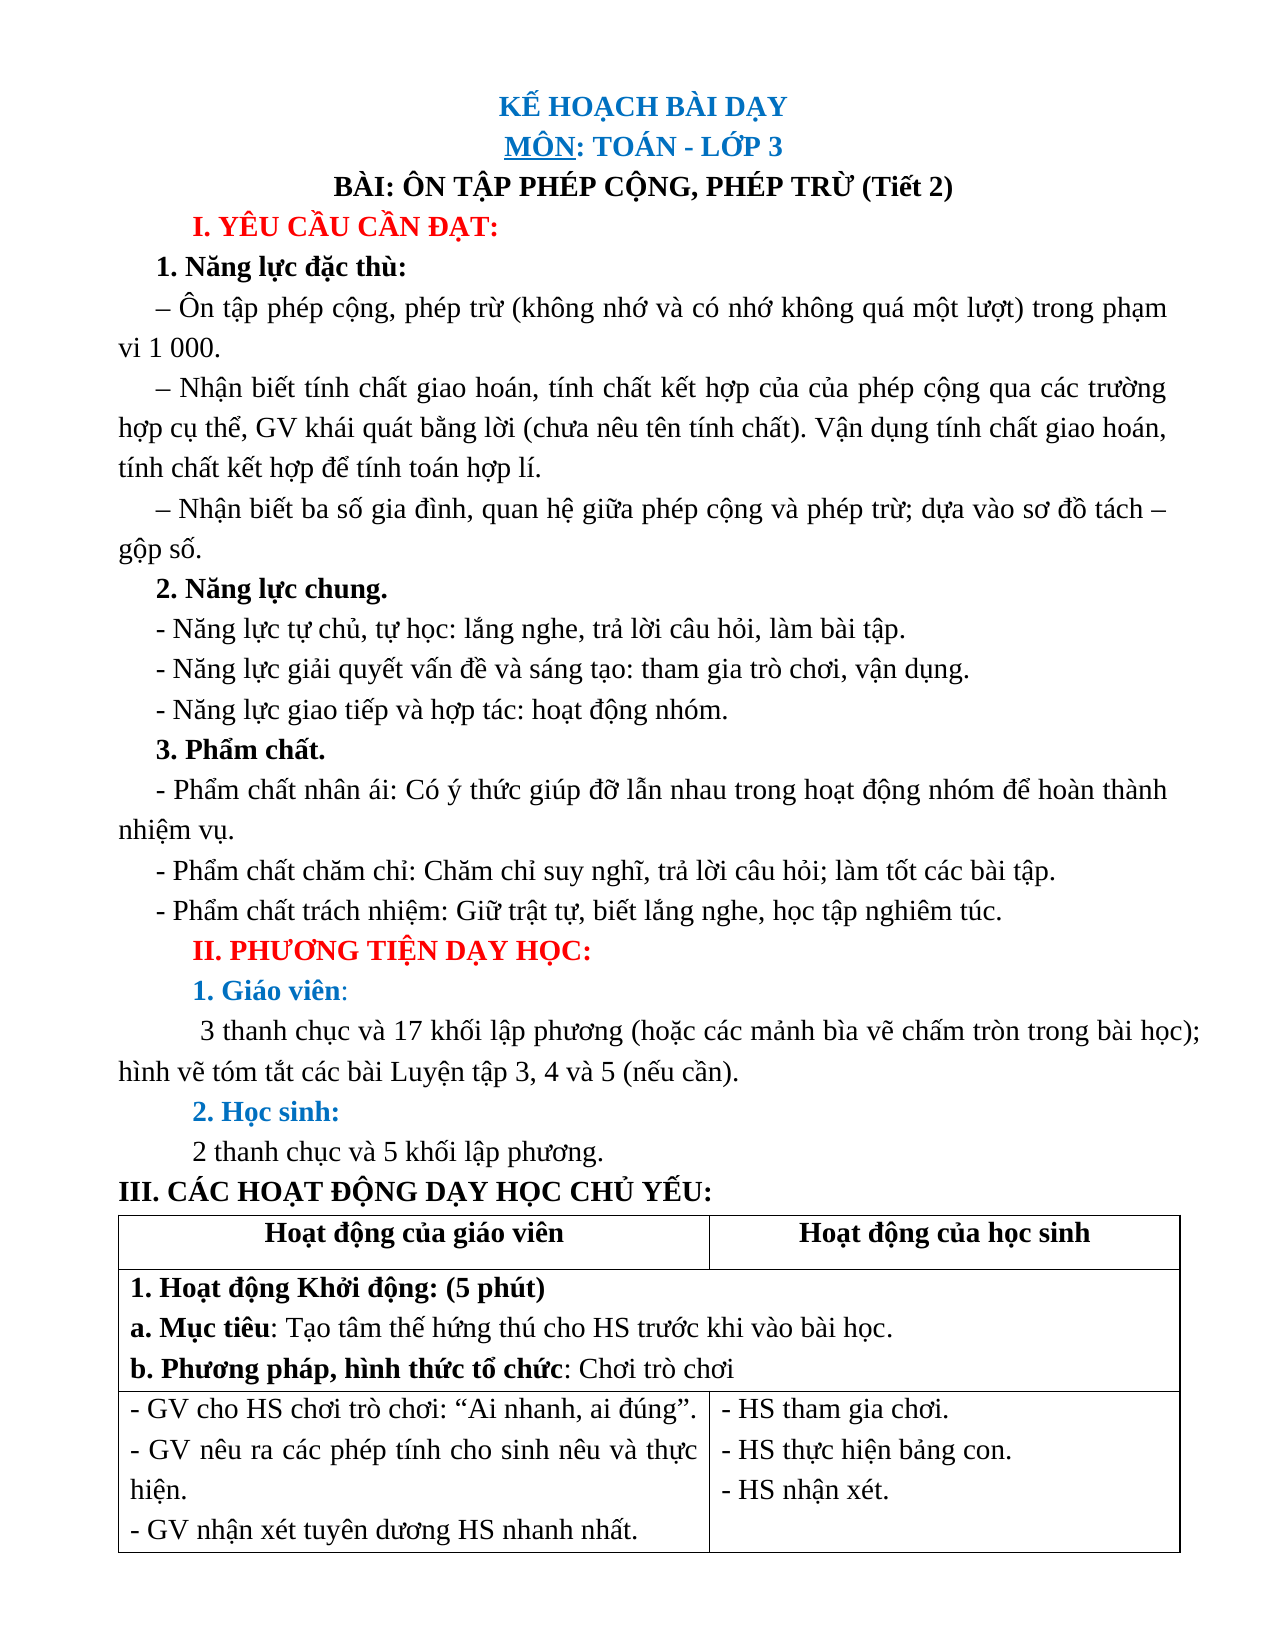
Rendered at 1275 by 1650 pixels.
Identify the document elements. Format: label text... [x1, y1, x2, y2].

text 3. Phẩm chất. [118, 732, 1169, 766]
text I. YÊU CẦU CẦN ĐẠT: [118, 209, 1169, 243]
text III. CÁC HOẠT ĐỘNG DẠY HỌC CHỦ YẾU: [118, 1174, 1169, 1208]
table_cell - GV cho HS chơi trò chơi: “Ai nhanh, ai đúng”. - GV nêu ra các phép tính cho sinh nêu và thực hiện. - GV nhận xét tuyên dương HS nhanh nhất. [119, 1392, 709, 1552]
text – Nhận biết tính chất giao hoán, tính chất kết hợp của của phép cộng qua các trường hợp cụ thể, GV khái quát bằng lời (chưa nêu tên tính chất). Vận dụng tính chất giao hoán, tính chất kết hợp để tính toán hợp lí. [118, 370, 1169, 484]
text BÀI: ÔN TẬP PHÉP CỘNG, PHÉP TRỪ (Tiết 2) [118, 169, 1169, 203]
text - Phẩm chất trách nhiệm: Giữ trật tự, biết lắng nghe, học tập nghiêm túc. [118, 893, 1169, 926]
text MÔN: TOÁN - LỚP 3 [118, 129, 1169, 162]
text 2. Học sinh: [118, 1094, 1203, 1127]
table_cell - HS tham gia chơi. - HS thực hiện bảng con. - HS nhận xét. [710, 1392, 1179, 1552]
text - Phẩm chất chăm chỉ: Chăm chỉ suy nghĩ, trả lời câu hỏi; làm tốt các bài tập. [118, 853, 1169, 886]
table_cell 1. Hoạt động Khởi động: (5 phút) a. Mục tiêu: Tạo tâm thế hứng thú cho HS trước khi vào bài học. b. Phương pháp, hình thức tổ chức: Chơi trò chơi [119, 1270, 1179, 1391]
text - Phẩm chất nhân ái: Có ý thức giúp đỡ lẫn nhau trong hoạt động nhóm để hoàn thành nhiệm vụ. [118, 772, 1169, 846]
text 1. Giáo viên: [118, 973, 1203, 1007]
text 2. Năng lực chung. [118, 571, 1169, 605]
text – Nhận biết ba số gia đình, quan hệ giữa phép cộng và phép trừ; dựa vào sơ đồ tách – gộp số. [118, 491, 1169, 564]
text 2 thanh chục và 5 khối lập phương. [118, 1134, 1203, 1168]
text KẾ HOẠCH BÀI DẠY [118, 89, 1169, 122]
text - Năng lực giải quyết vấn đề và sáng tạo: tham gia trò chơi, vận dụng. [118, 652, 1169, 685]
text - Năng lực giao tiếp và hợp tác: hoạt động nhóm. [118, 692, 1169, 725]
text 1. Năng lực đặc thù: [118, 249, 1169, 283]
text – Ôn tập phép cộng, phép trừ (không nhớ và có nhớ không quá một lượt) trong phạm vi 1 000. [118, 290, 1169, 363]
table_header Hoạt động của giáo viên [119, 1216, 709, 1269]
text - Năng lực tự chủ, tự học: lắng nghe, trả lời câu hỏi, làm bài tập. [118, 611, 1169, 645]
text II. PHƯƠNG TIỆN DẠY HỌC: [118, 933, 1203, 967]
text 3 thanh chục và 17 khối lập phương (hoặc các mảnh bìa vẽ chấm tròn trong bài học); hình vẽ tóm tắt các bài Luyện tập 3, 4 và 5 (nếu cần). [118, 1013, 1203, 1087]
table_header Hoạt động của học sinh [710, 1216, 1179, 1269]
